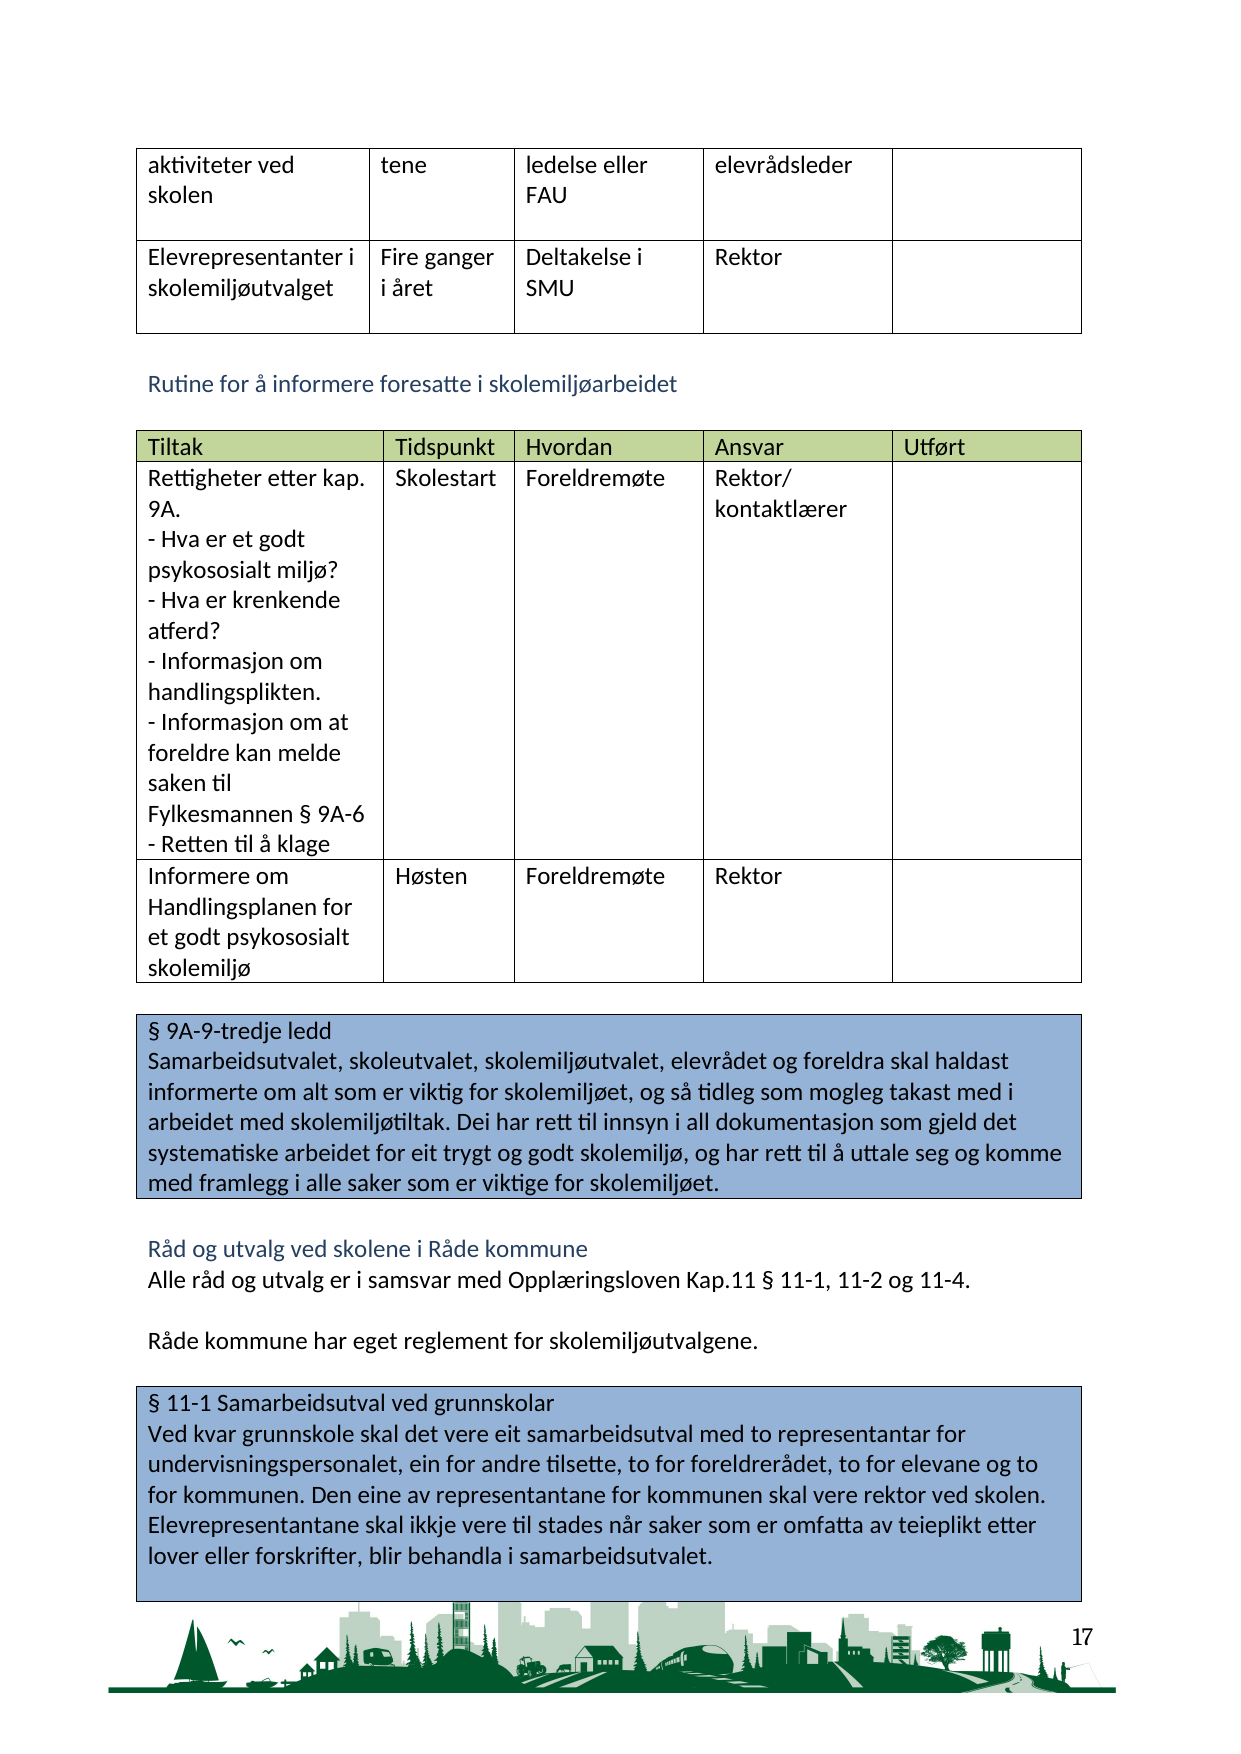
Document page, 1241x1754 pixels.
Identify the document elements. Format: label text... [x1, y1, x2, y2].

table_cell Rektor [704, 241, 892, 333]
table_cell Skolestart [384, 462, 514, 859]
table_cell Rektor [704, 860, 892, 982]
text Alle råd og utvalg er i samsvar med Opplæringsloven Kap.11 § 11-1, 11-2 og 11-4. [148, 1264, 1093, 1295]
table_cell Deltakelse i SMU [515, 241, 703, 333]
table_header Ansvar [704, 431, 892, 461]
table_cell Fire ganger i året [370, 241, 514, 333]
table_header Tiltak [137, 431, 383, 461]
table_cell Foreldremøte [515, 860, 703, 982]
table_cell Elevrepresentanter i skolemiljøutvalget [137, 241, 369, 333]
subtitle Råd og utvalg ved skolene i Råde kommune [148, 1234, 1093, 1264]
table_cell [137, 149, 369, 240]
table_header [137, 1387, 1081, 1601]
table_cell [893, 149, 1081, 240]
table_cell Foreldremøte [515, 462, 703, 859]
picture [0, 0, 1241, 1754]
table_cell Informere om Handlingsplanen for et godt psykososialt skolemiljø [137, 860, 383, 982]
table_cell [515, 149, 703, 240]
table_cell [893, 241, 1081, 333]
table_header Utført [893, 431, 1081, 461]
text Råde kommune har eget reglement for skolemiljøutvalgene. [148, 1325, 1093, 1356]
table_cell Høsten [384, 860, 514, 982]
table_header § 9A-9-tredje ledd Samarbeidsutvalet, skoleutvalet, skolemiljøutvalet, elevrådet og foreldra skal haldast informerte om alt som er viktig for skolemiljøet, og så tidleg som mogleg takast med i arbeidet med skolemiljøtiltak. Dei har rett til innsyn i all dokumentasjon som gjeld det systematiske arbeidet for eit trygt og godt skolemiljø, og har rett til å uttale seg og komme med framlegg i alle saker som er viktige for skolemiljøet. [137, 1015, 1081, 1198]
table_cell [893, 860, 1081, 982]
subtitle Rutine for å informere foresatte i skolemiljøarbeidet [148, 369, 1093, 399]
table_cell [370, 149, 514, 240]
table_cell [893, 462, 1081, 859]
table_cell Rettigheter etter kap. 9A. - Hva er et godt psykososialt miljø? - Hva er krenkende atferd? - Informasjon om handlingsplikten. - Informasjon om at foreldre kan melde saken til Fylkesmannen § 9A-6 - Retten til å klage [137, 462, 383, 859]
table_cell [704, 149, 892, 240]
table_cell Rektor/kontaktlærer [704, 462, 892, 859]
table_header Hvordan [515, 431, 703, 461]
table_header Tidspunkt [384, 431, 514, 461]
